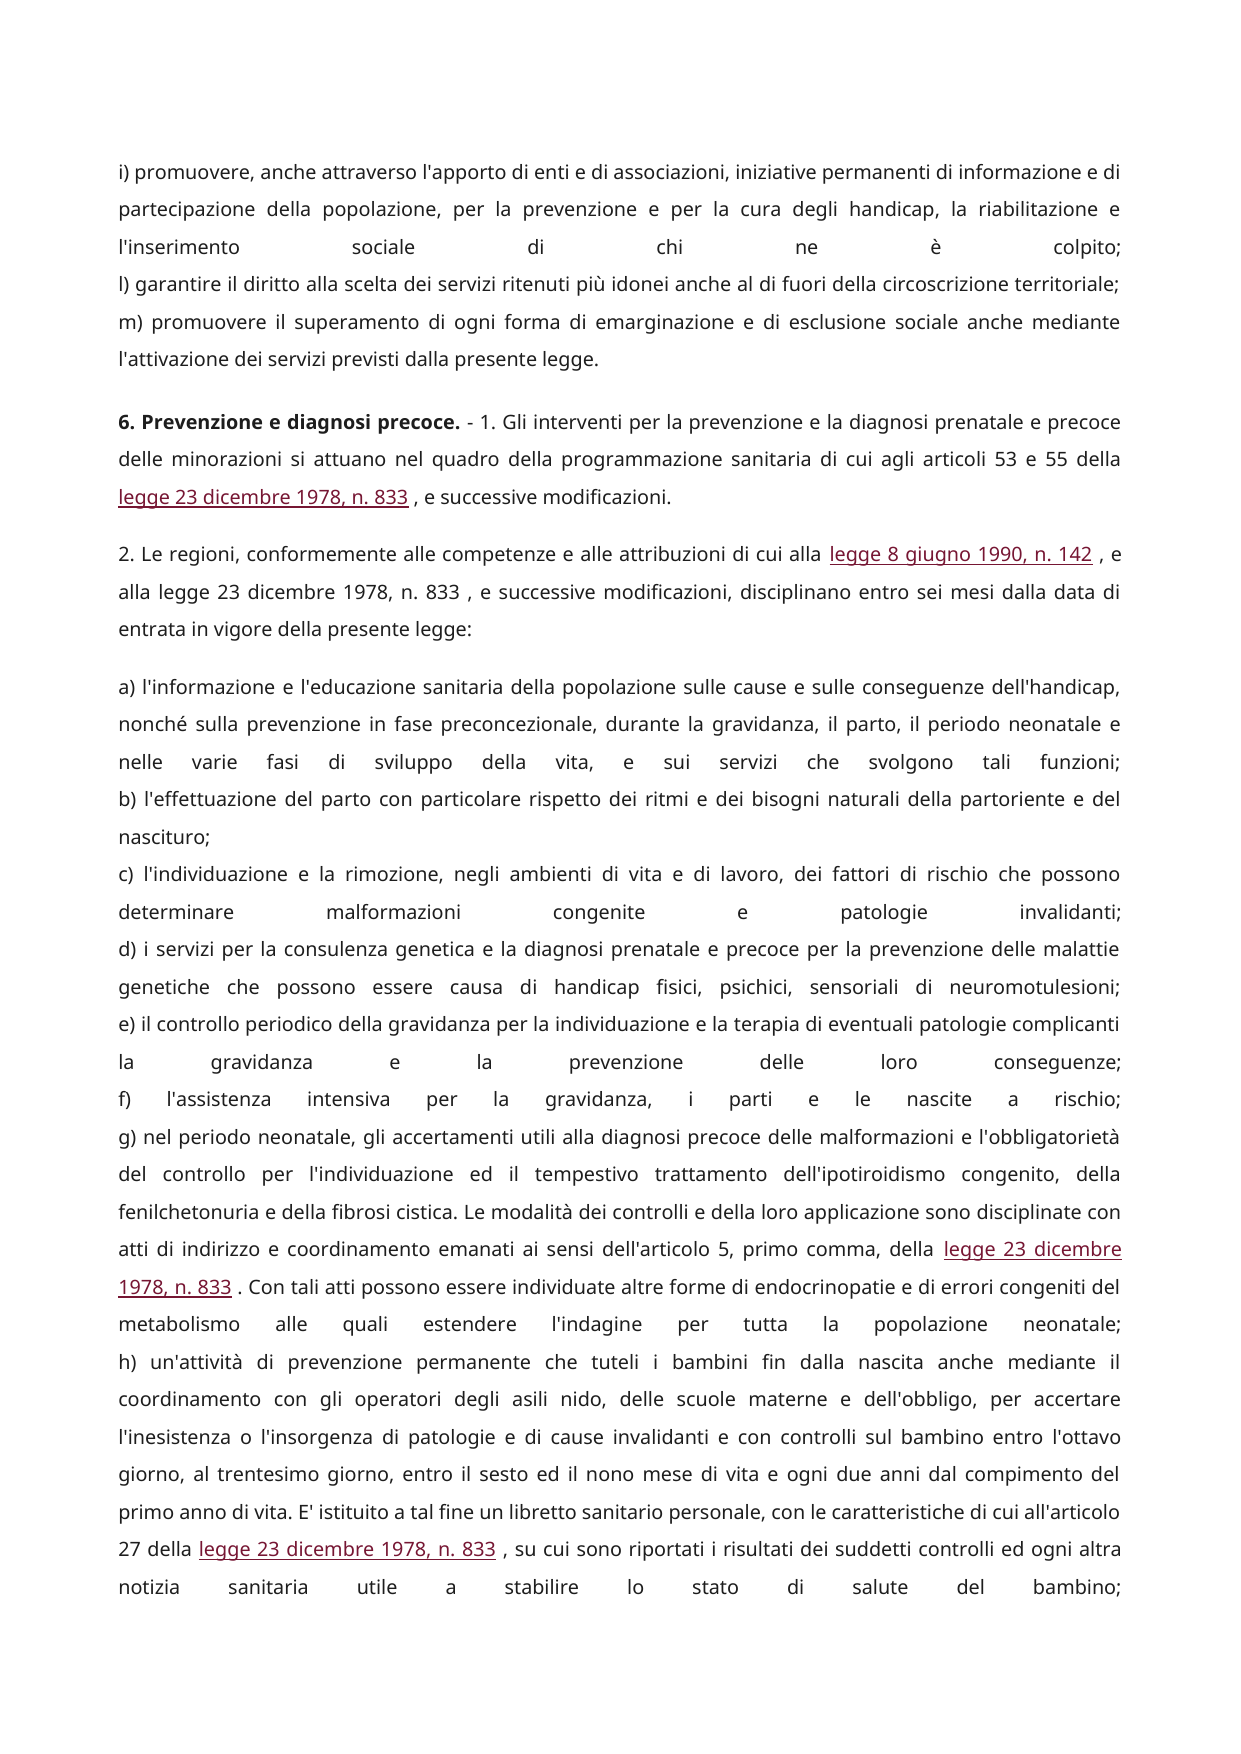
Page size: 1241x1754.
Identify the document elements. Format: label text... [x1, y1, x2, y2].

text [118, 148, 1122, 373]
text 6. Prevenzione e diagnosi precoce. - 1. Gli interventi per la prevenzione e la diagnosi prenatale e precoce delle minorazioni si attuano nel quadro della programmazione sanitaria di cui agli articoli 53 e 55 della legge 23 dicembre 1978, n. 833 , e successive modificazioni. [118, 398, 1122, 510]
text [118, 663, 1122, 1600]
text 2. Le regioni, conformemente alle competenze e alle attribuzioni di cui alla legge 8 giugno 1990, n. 142 , e alla legge 23 dicembre 1978, n. 833 , e successive modificazioni, disciplinano entro sei mesi dalla data di entrata in vigore della presente legge: [118, 530, 1122, 643]
